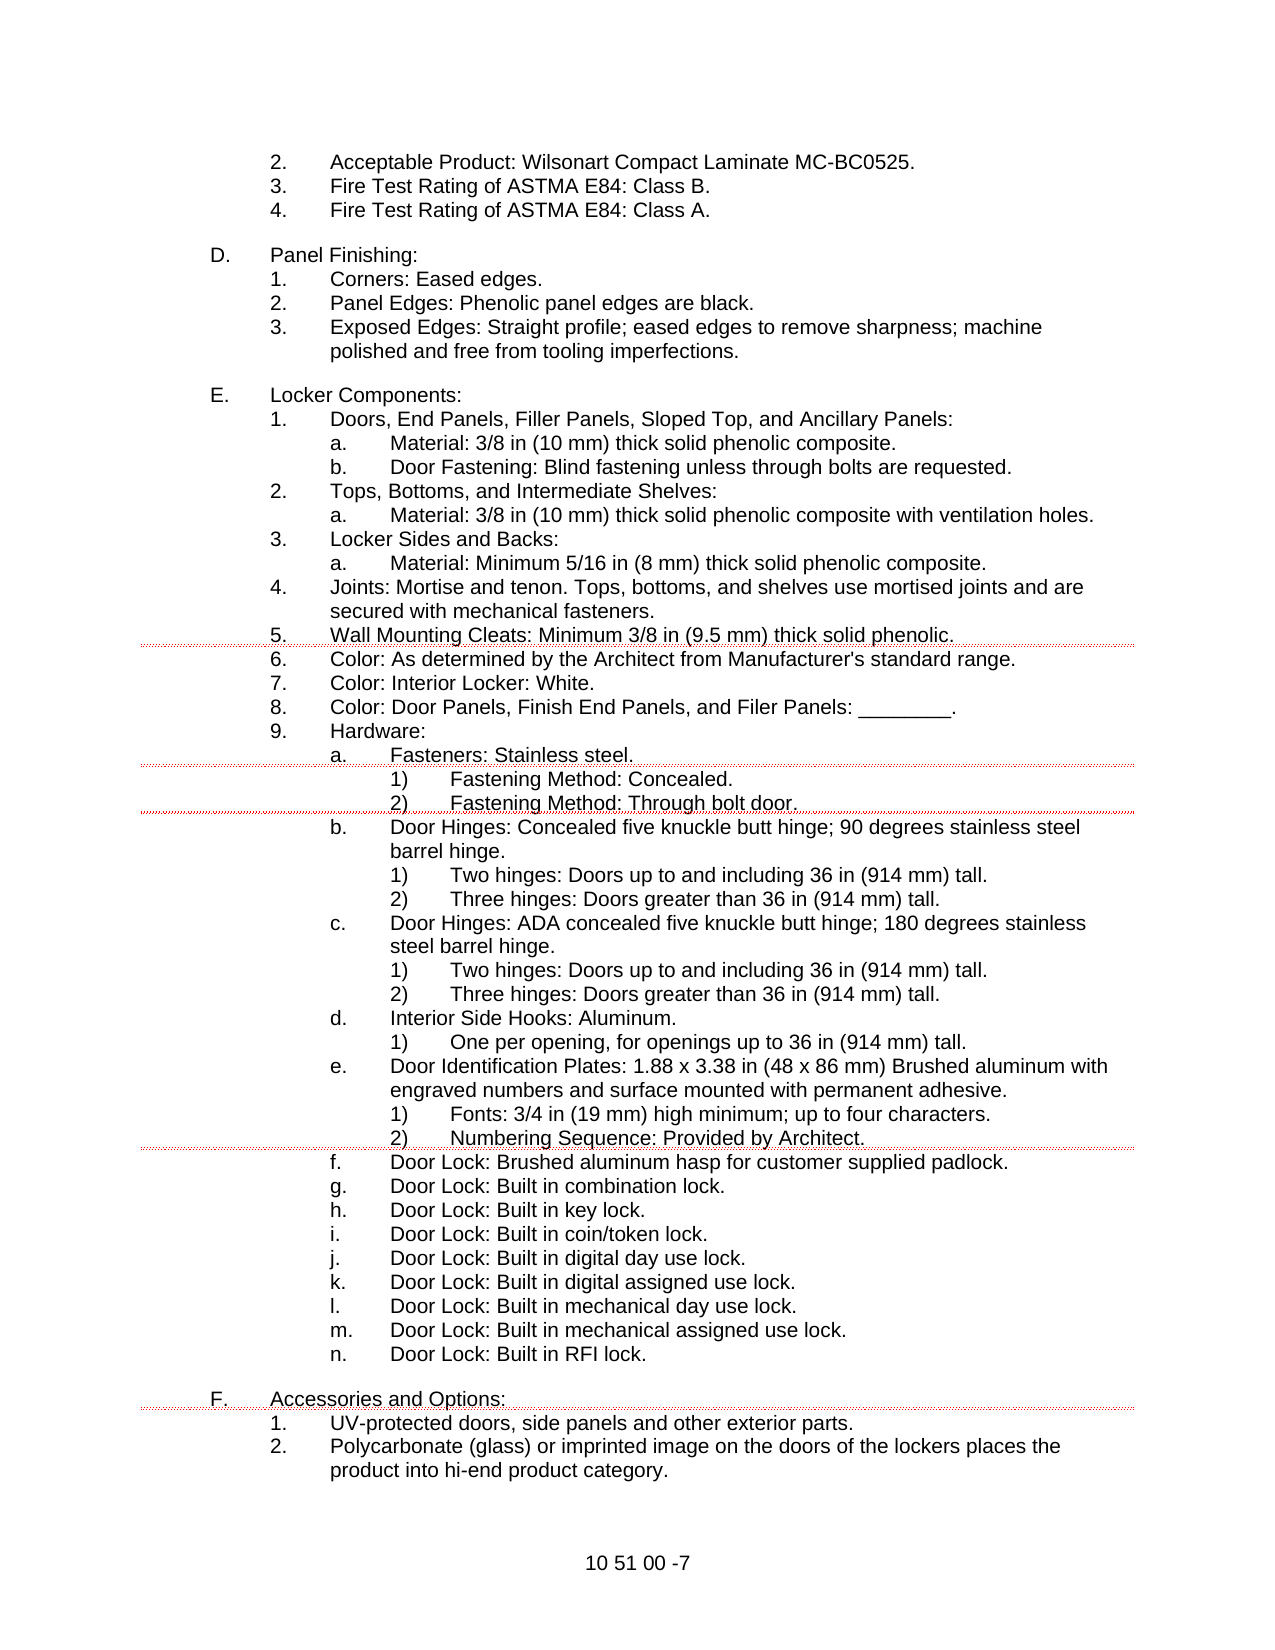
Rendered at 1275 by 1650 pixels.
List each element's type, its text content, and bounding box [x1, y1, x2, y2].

list Color: Door Panels, Finish End Panels, and Filer Panels: ________. [270, 695, 1125, 719]
list Fire Test Rating of ASTMA E84: Class B. [270, 174, 1125, 198]
list One per opening, for openings up to 36 in (914 mm) tall. [390, 1030, 1125, 1054]
list Door Lock: Built in digital assigned use lock. [330, 1270, 1125, 1294]
list Door Lock: Built in key lock. [330, 1198, 1125, 1222]
list Panel Finishing: [210, 243, 1125, 267]
list Door Hinges: ADA concealed five knuckle butt hinge; 180 degrees stainless steel barrel hinge. [330, 910, 1125, 958]
list Accessories and Options: [210, 1386, 1125, 1410]
list Wall Mounting Cleats: Minimum 3/8 in (9.5 mm) thick solid phenolic. [270, 623, 1125, 647]
list Fire Test Rating of ASTMA E84: Class A. [270, 198, 1125, 222]
list Polycarbonate (glass) or imprinted image on the doors of the lockers places the product into hi-end product category. [270, 1434, 1125, 1482]
list Door Lock: Built in RFI lock. [330, 1342, 1125, 1366]
list Door Hinges: Concealed five knuckle butt hinge; 90 degrees stainless steel barrel hinge. [330, 814, 1125, 862]
list Door Fastening: Blind fastening unless through bolts are requested. [330, 455, 1125, 479]
list Door Lock: Built in mechanical assigned use lock. [330, 1318, 1125, 1342]
list Acceptable Product: Wilsonart Compact Laminate MC-BC0525. [270, 150, 1125, 174]
list Fastening Method: Concealed. [390, 767, 1125, 791]
list Tops, Bottoms, and Intermediate Shelves: [270, 479, 1125, 503]
list Fasteners: Stainless steel. [330, 743, 1125, 767]
list Exposed Edges: Straight profile; eased edges to remove sharpness; machine polished and free from tooling imperfections. [270, 314, 1125, 362]
list Color: As determined by the Architect from Manufacturer's standard range. [270, 647, 1125, 671]
list Door Identification Plates: 1.88 x 3.38 in (48 x 86 mm) Brushed aluminum with engraved numbers and surface mounted with permanent adhesive. [330, 1054, 1125, 1102]
list UV-protected doors, side panels and other exterior parts. [270, 1410, 1125, 1434]
list Two hinges: Doors up to and including 36 in (914 mm) tall. [390, 958, 1125, 982]
list Interior Side Hooks: Aluminum. [330, 1006, 1125, 1030]
list Three hinges: Doors greater than 36 in (914 mm) tall. [390, 886, 1125, 910]
list Numbering Sequence: Provided by Architect. [390, 1126, 1125, 1150]
list Three hinges: Doors greater than 36 in (914 mm) tall. [390, 982, 1125, 1006]
list Door Lock: Brushed aluminum hasp for customer supplied padlock. [330, 1150, 1125, 1174]
list Door Lock: Built in combination lock. [330, 1174, 1125, 1198]
list Locker Components: [210, 383, 1125, 407]
list Material: 3/8 in (10 mm) thick solid phenolic composite with ventilation holes. [330, 503, 1125, 527]
list Material: Minimum 5/16 in (8 mm) thick solid phenolic composite. [330, 551, 1125, 575]
list Corners: Eased edges. [270, 267, 1125, 291]
list Two hinges: Doors up to and including 36 in (914 mm) tall. [390, 862, 1125, 886]
list Doors, End Panels, Filler Panels, Sloped Top, and Ancillary Panels: [270, 407, 1125, 431]
list Panel Edges: Phenolic panel edges are black. [270, 291, 1125, 314]
list Door Lock: Built in mechanical day use lock. [330, 1294, 1125, 1318]
list Fastening Method: Through bolt door. [390, 791, 1125, 814]
list Material: 3/8 in (10 mm) thick solid phenolic composite. [330, 431, 1125, 455]
list Door Lock: Built in digital day use lock. [330, 1246, 1125, 1270]
list Locker Sides and Backs: [270, 527, 1125, 551]
list Joints: Mortise and tenon. Tops, bottoms, and shelves use mortised joints and are secured with mechanical fasteners. [270, 575, 1125, 623]
list Hardware: [270, 719, 1125, 743]
list Color: Interior Locker: White. [270, 671, 1125, 695]
list Door Lock: Built in coin/token lock. [330, 1222, 1125, 1246]
list Fonts: 3/4 in (19 mm) high minimum; up to four characters. [390, 1102, 1125, 1126]
